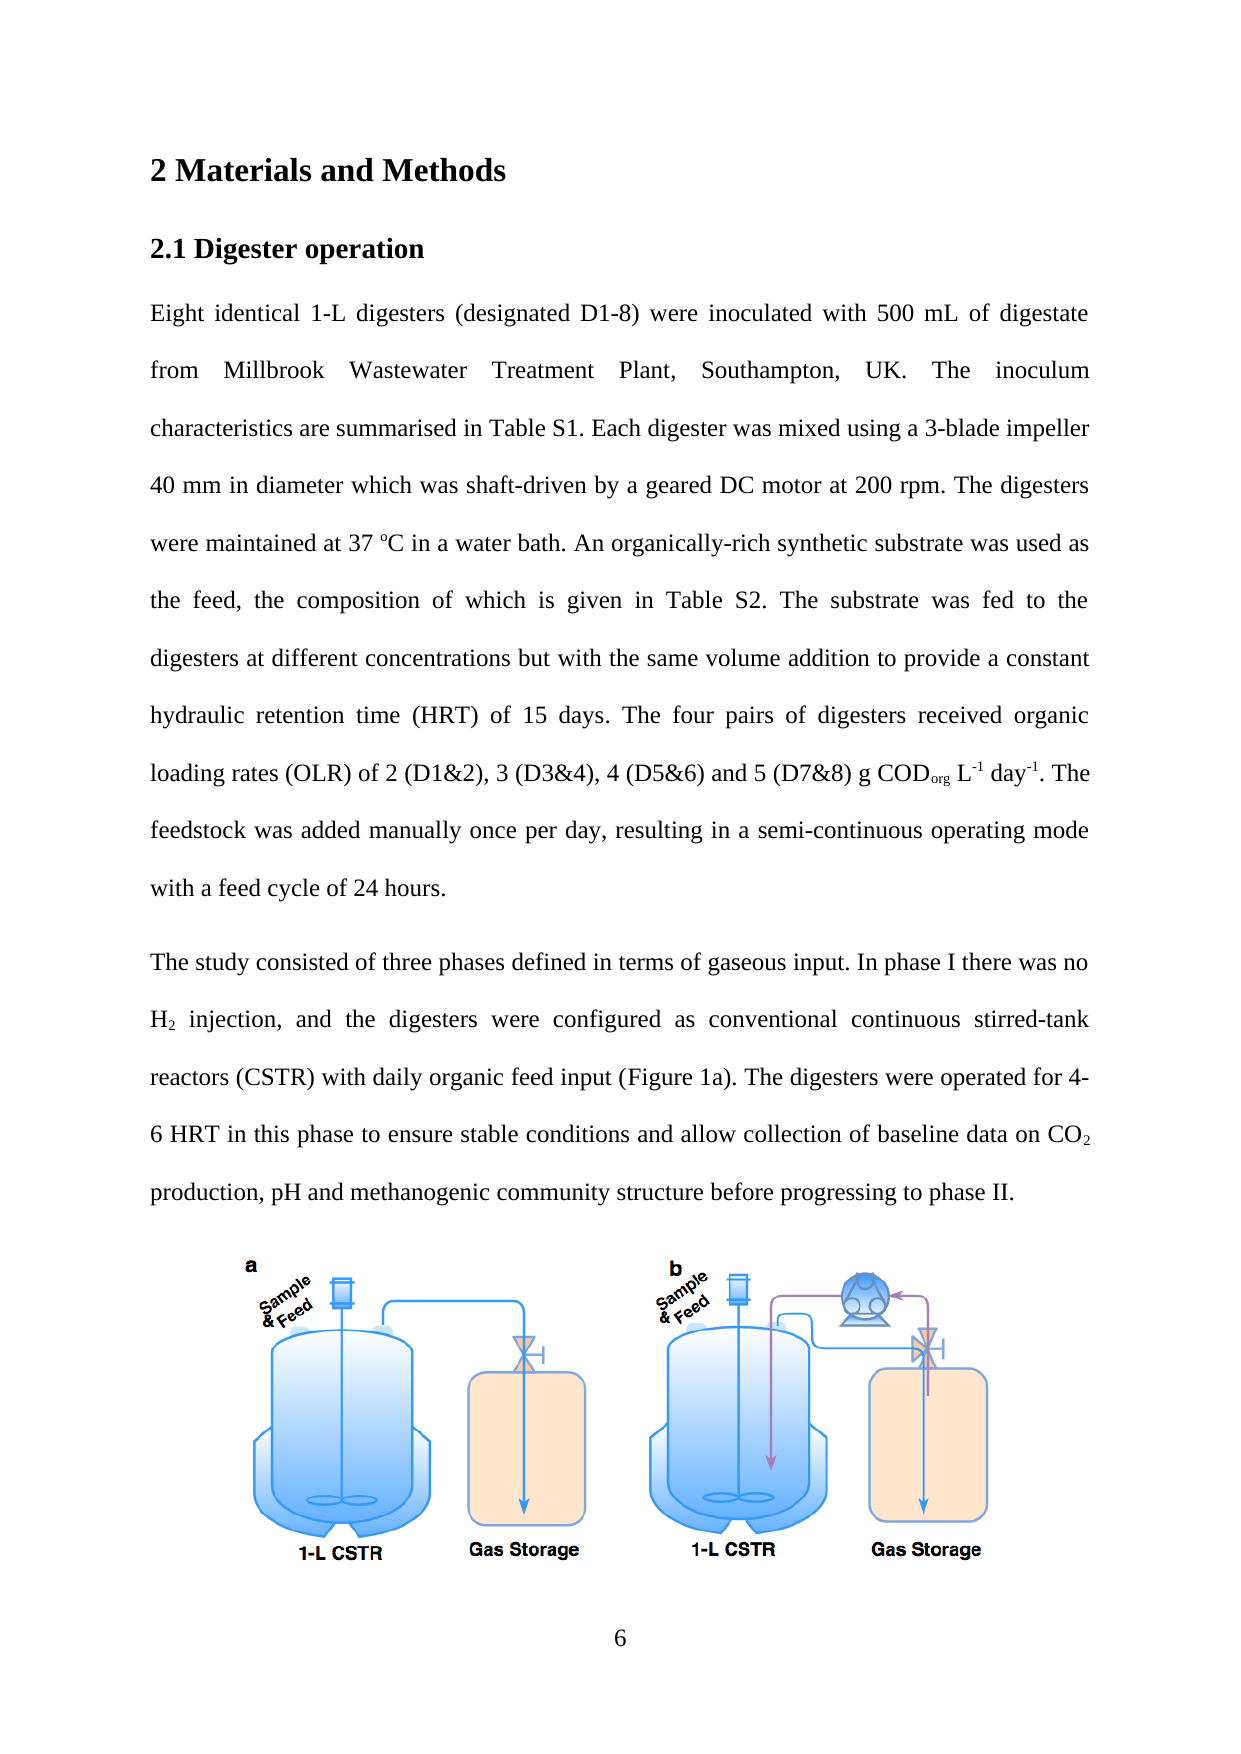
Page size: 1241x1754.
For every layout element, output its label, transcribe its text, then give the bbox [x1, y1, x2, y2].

subtitle 2 Materials and Methods [150, 150, 1090, 188]
text The study consisted of three phases defined in terms of gaseous input. In phase I there was no H2 injection, and the digesters were configured as conventional continuous stirred-tank reactors (CSTR) with daily organic feed input (Figure 1a). The digesters were operated for 4-6 HRT in this phase to ensure stable conditions and allow collection of baseline data on CO2 production, pH and methanogenic community structure before progressing to phase II. [150, 947, 1090, 1206]
text Eight identical 1-L digesters (designated D1-8) were inoculated with 500 mL of digestate from Millbrook Wastewater Treatment Plant, Southampton, UK. The inoculum characteristics are summarised in Table S1. Each digester was mixed using a 3-blade impeller 40 mm in diameter which was shaft-driven by a geared DC motor at 200 rpm. The digesters were maintained at 37 oC in a water bath. An organically-rich synthetic substrate was used as the feed, the composition of which is given in Table S2. The substrate was fed to the digesters at different concentrations but with the same volume addition to provide a constant hydraulic retention time (HRT) of 15 days. The four pairs of digesters received organic loading rates (OLR) of 2 (D1&2), 3 (D3&4), 4 (D5&6) and 5 (D7&8) g CODorg L-1 day-1. The feedstock was added manually once per day, resulting in a semi-continuous operating mode with a feed cycle of 24 hours. [150, 298, 1090, 902]
picture [243, 1251, 997, 1564]
subtitle 2.1 Digester operation [150, 231, 1090, 264]
